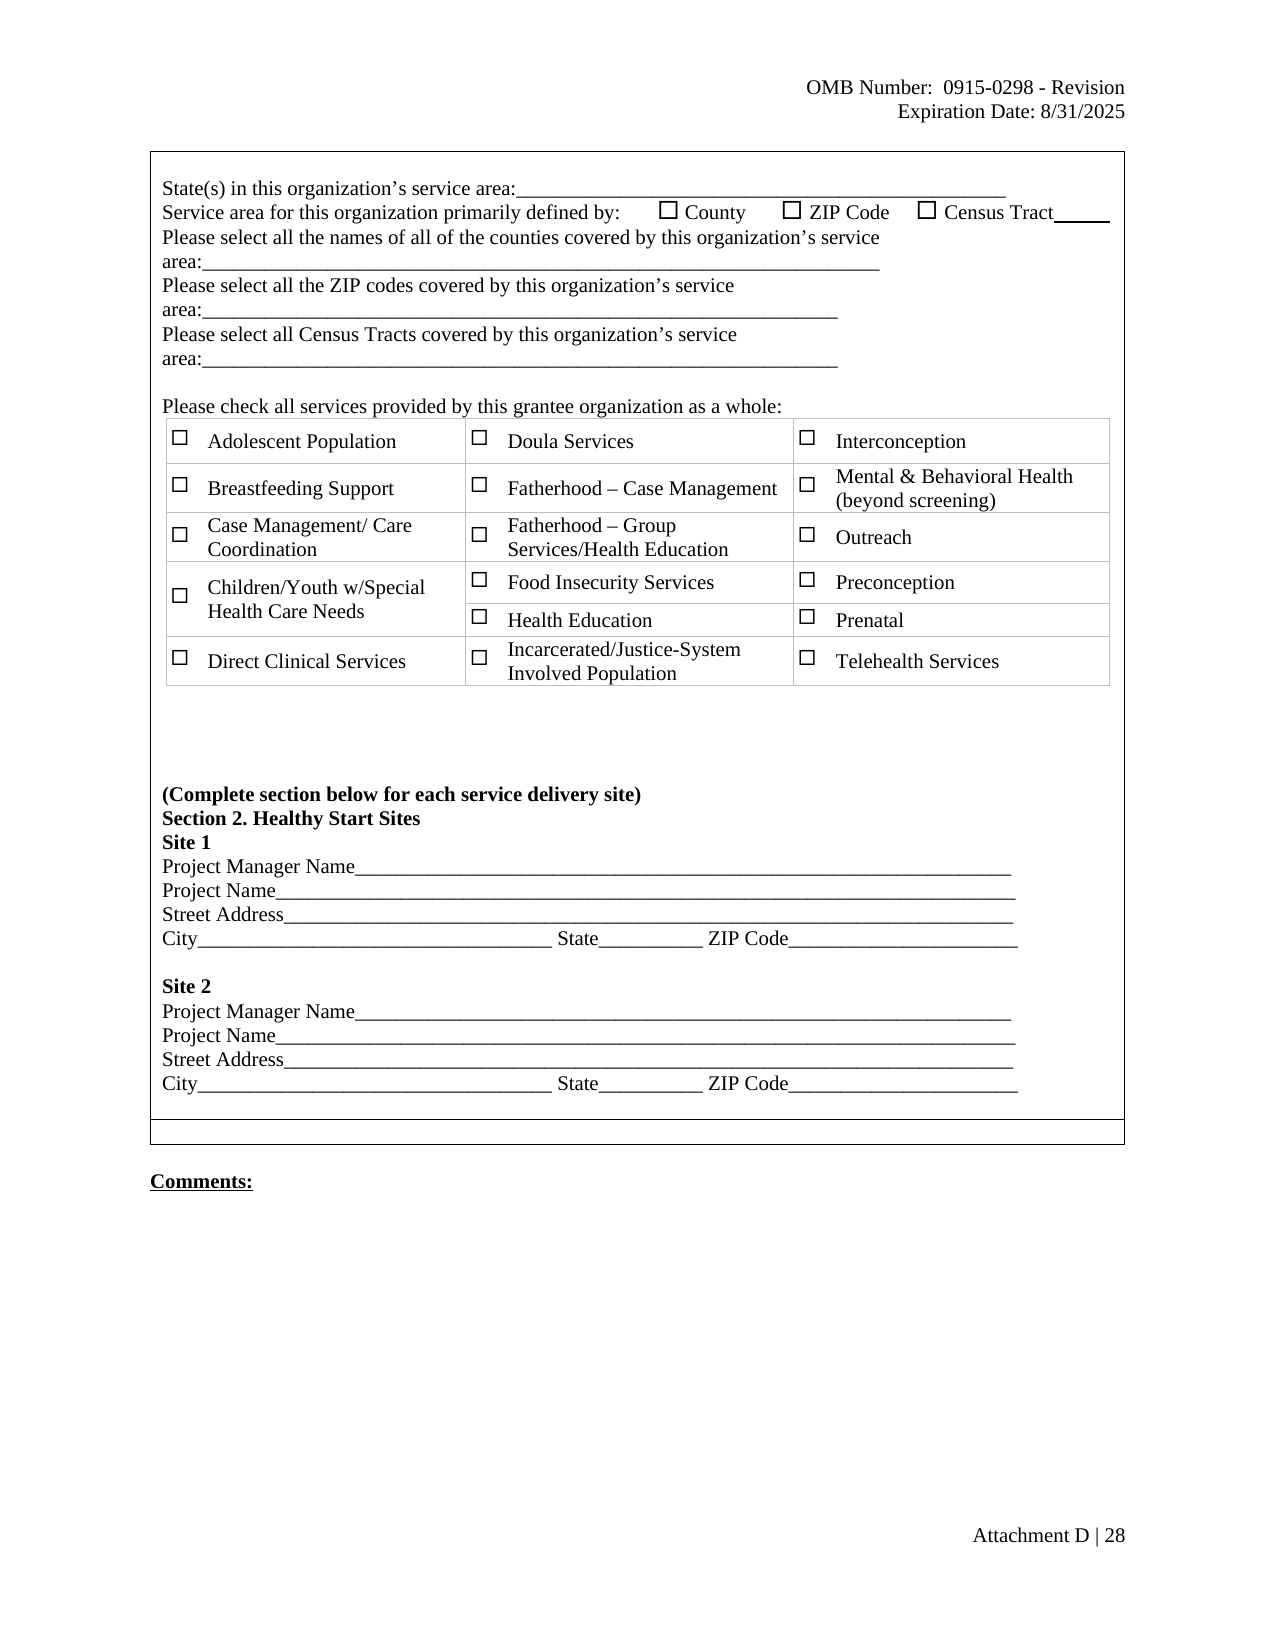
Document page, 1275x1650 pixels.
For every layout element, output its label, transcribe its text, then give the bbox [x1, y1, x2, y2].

table_cell [151, 1120, 1124, 1144]
text Comments: [150, 1169, 1125, 1193]
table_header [151, 152, 1124, 1119]
